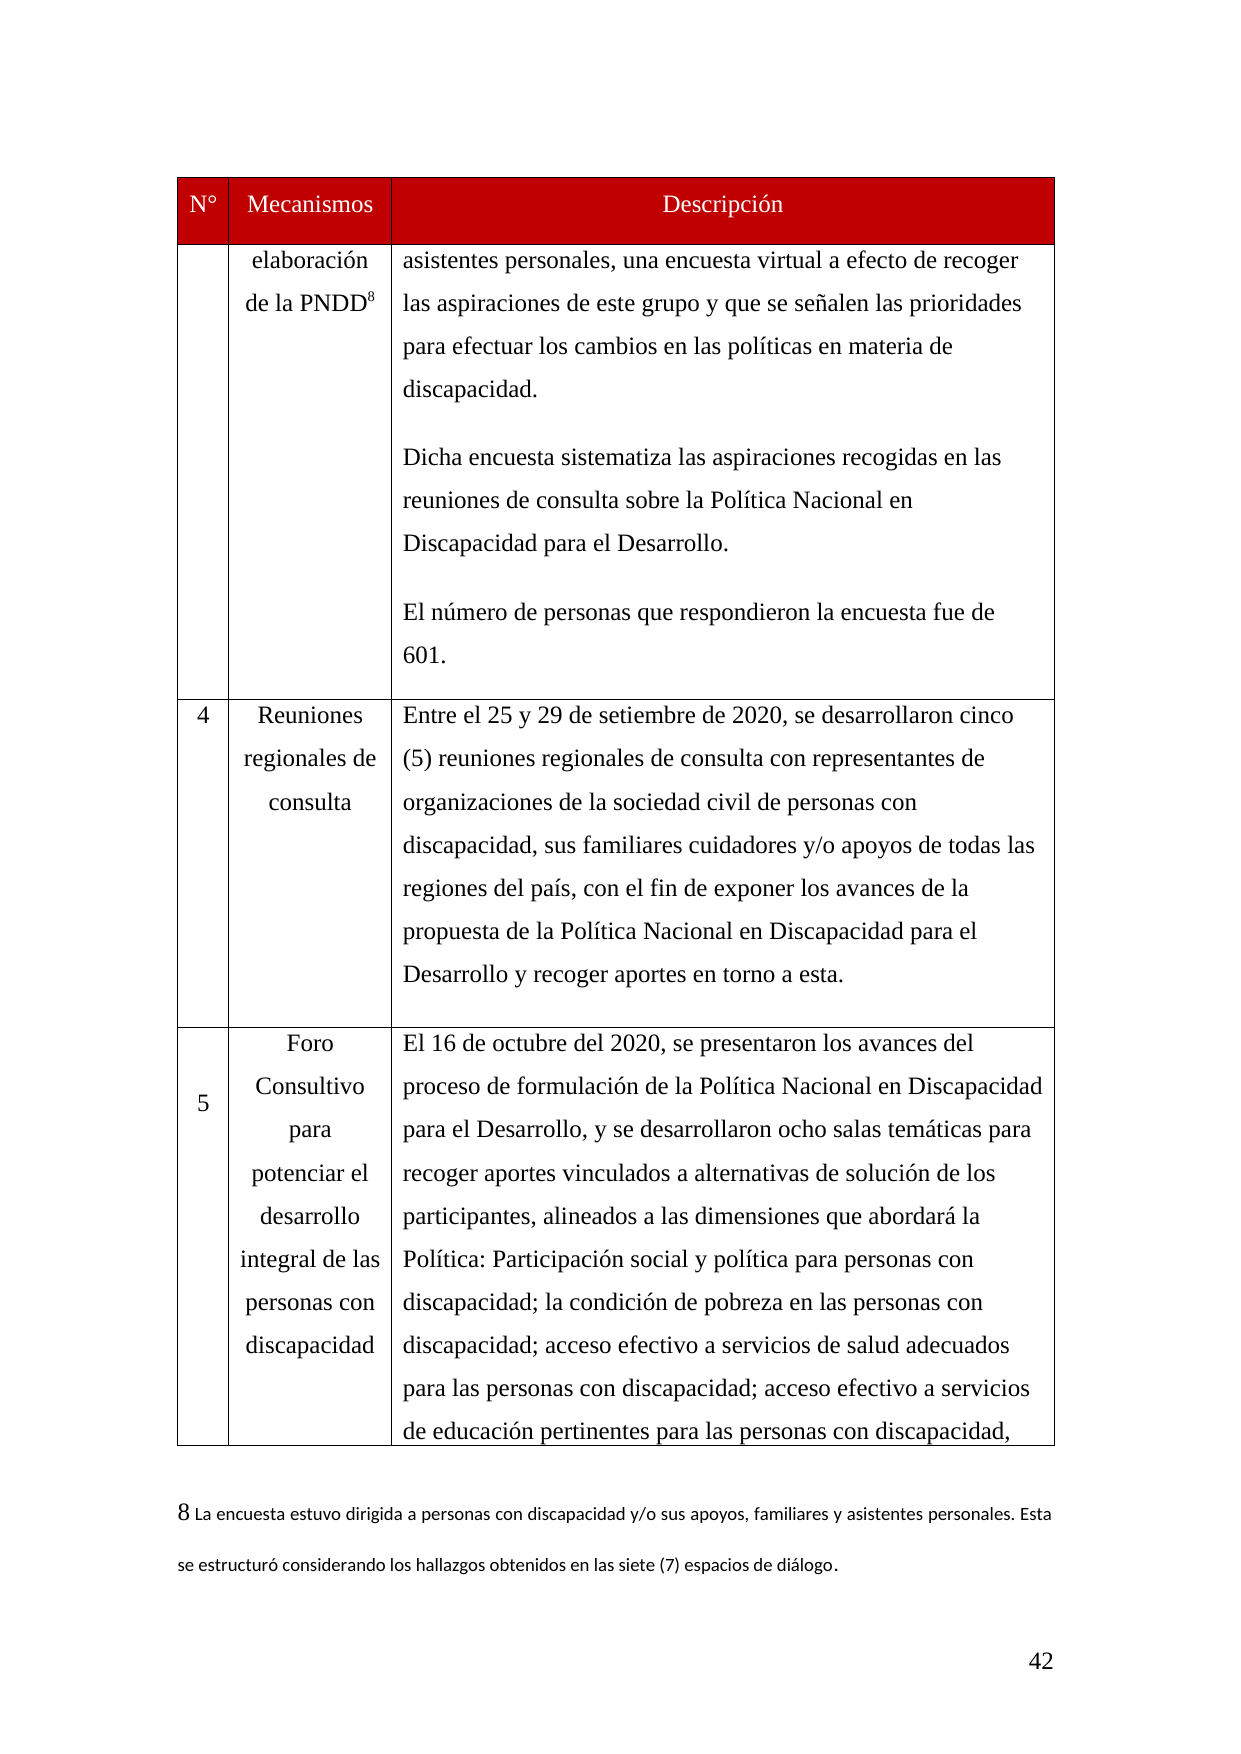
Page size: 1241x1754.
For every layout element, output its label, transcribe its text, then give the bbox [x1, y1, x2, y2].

table_header N° [178, 178, 228, 244]
table_cell 5 [178, 1028, 228, 1445]
table_cell Reuniones regionales de consulta [229, 700, 391, 1027]
table_cell 4 [178, 700, 228, 1027]
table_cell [392, 245, 1054, 699]
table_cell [229, 1028, 391, 1445]
table_header Descripción [392, 178, 1054, 244]
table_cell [392, 1028, 1054, 1445]
table_cell Entre el 25 y 29 de setiembre de 2020, se desarrollaron cinco (5) reuniones regionales de consulta con representantes de organizaciones de la sociedad civil de personas con discapacidad, sus familiares cuidadores y/o apoyos de todas las regiones del país, con el fin de exponer los avances de la propuesta de la Política Nacional en Discapacidad para el Desarrollo y recoger aportes en torno a esta. [392, 700, 1054, 1027]
table_cell Encuesta para la elaboración de la PNDD [229, 245, 391, 699]
table_cell 3 [178, 245, 228, 699]
table_header Mecanismos [229, 178, 391, 244]
